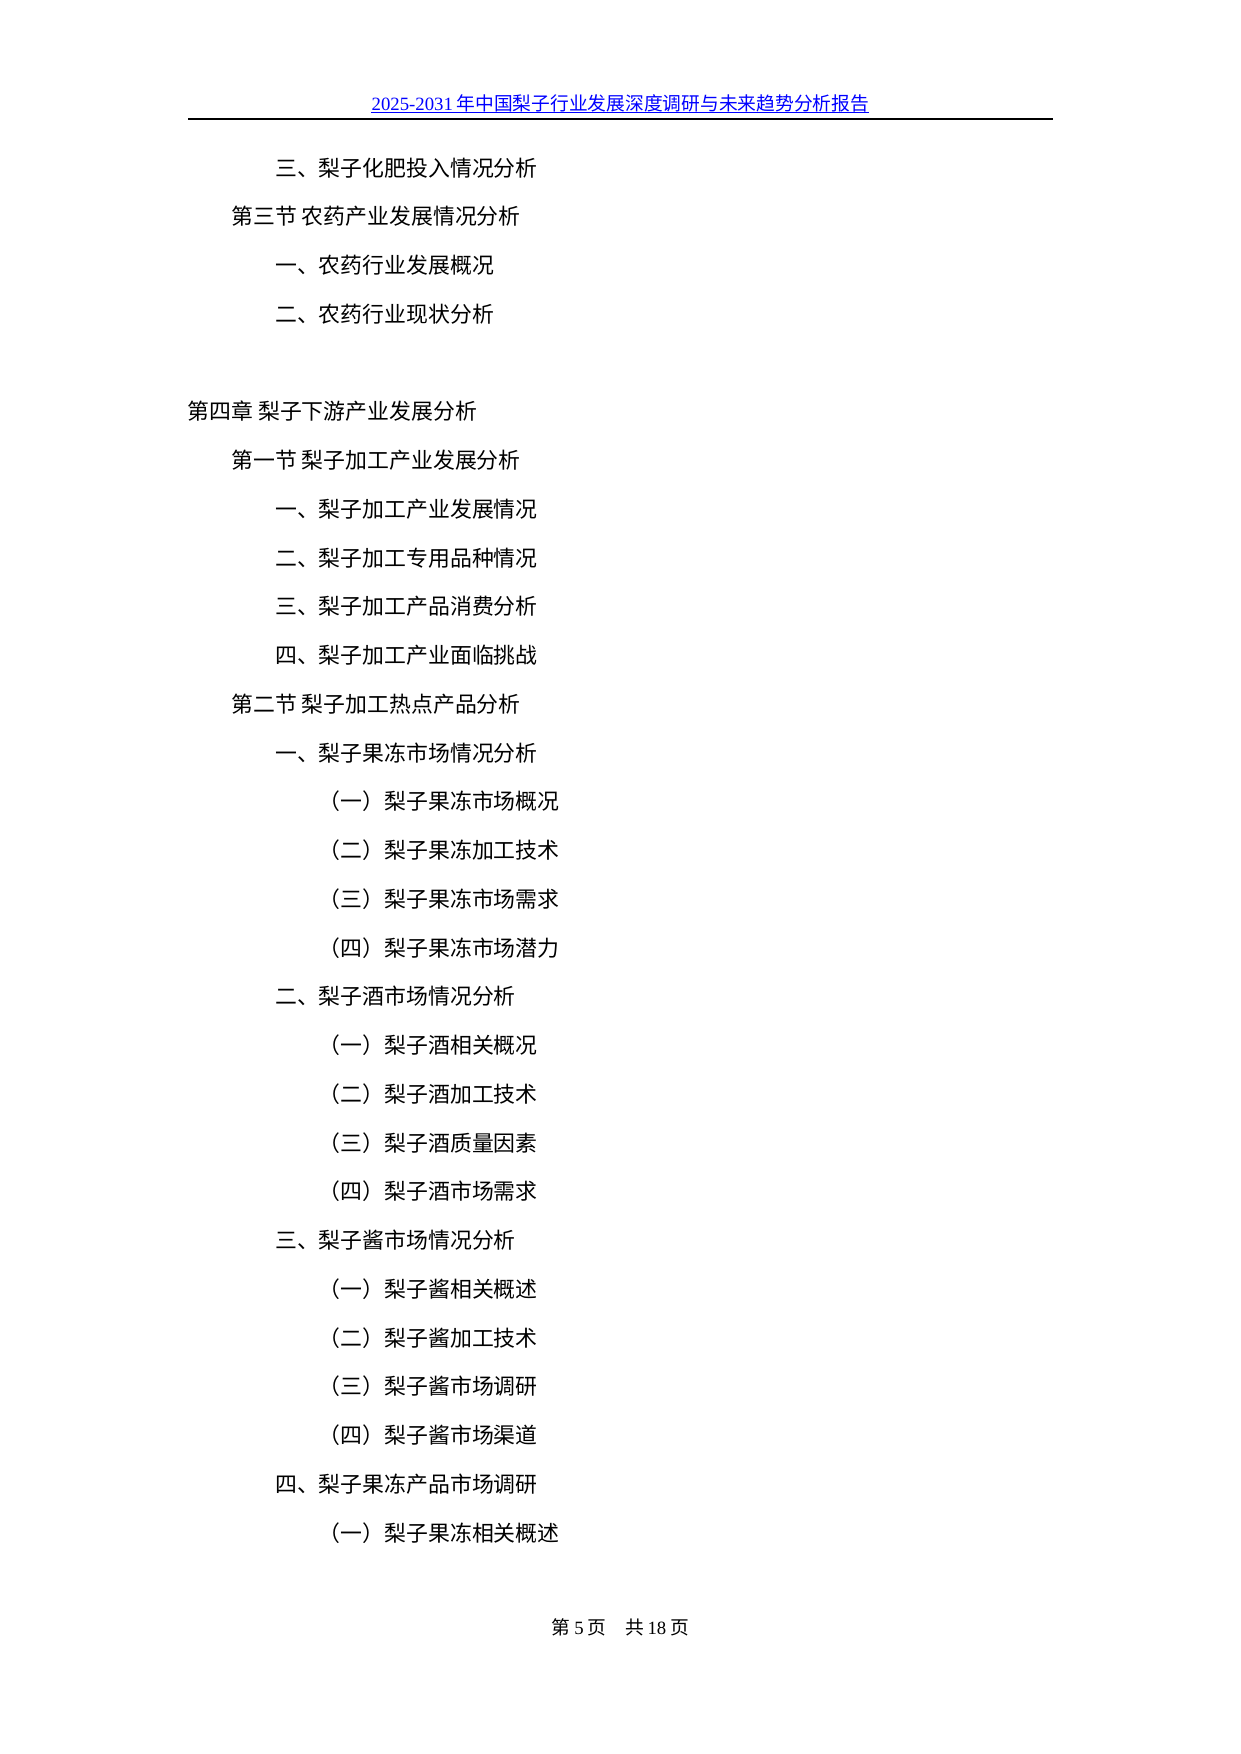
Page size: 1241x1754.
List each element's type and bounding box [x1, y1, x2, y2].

text [187, 150, 1053, 1548]
